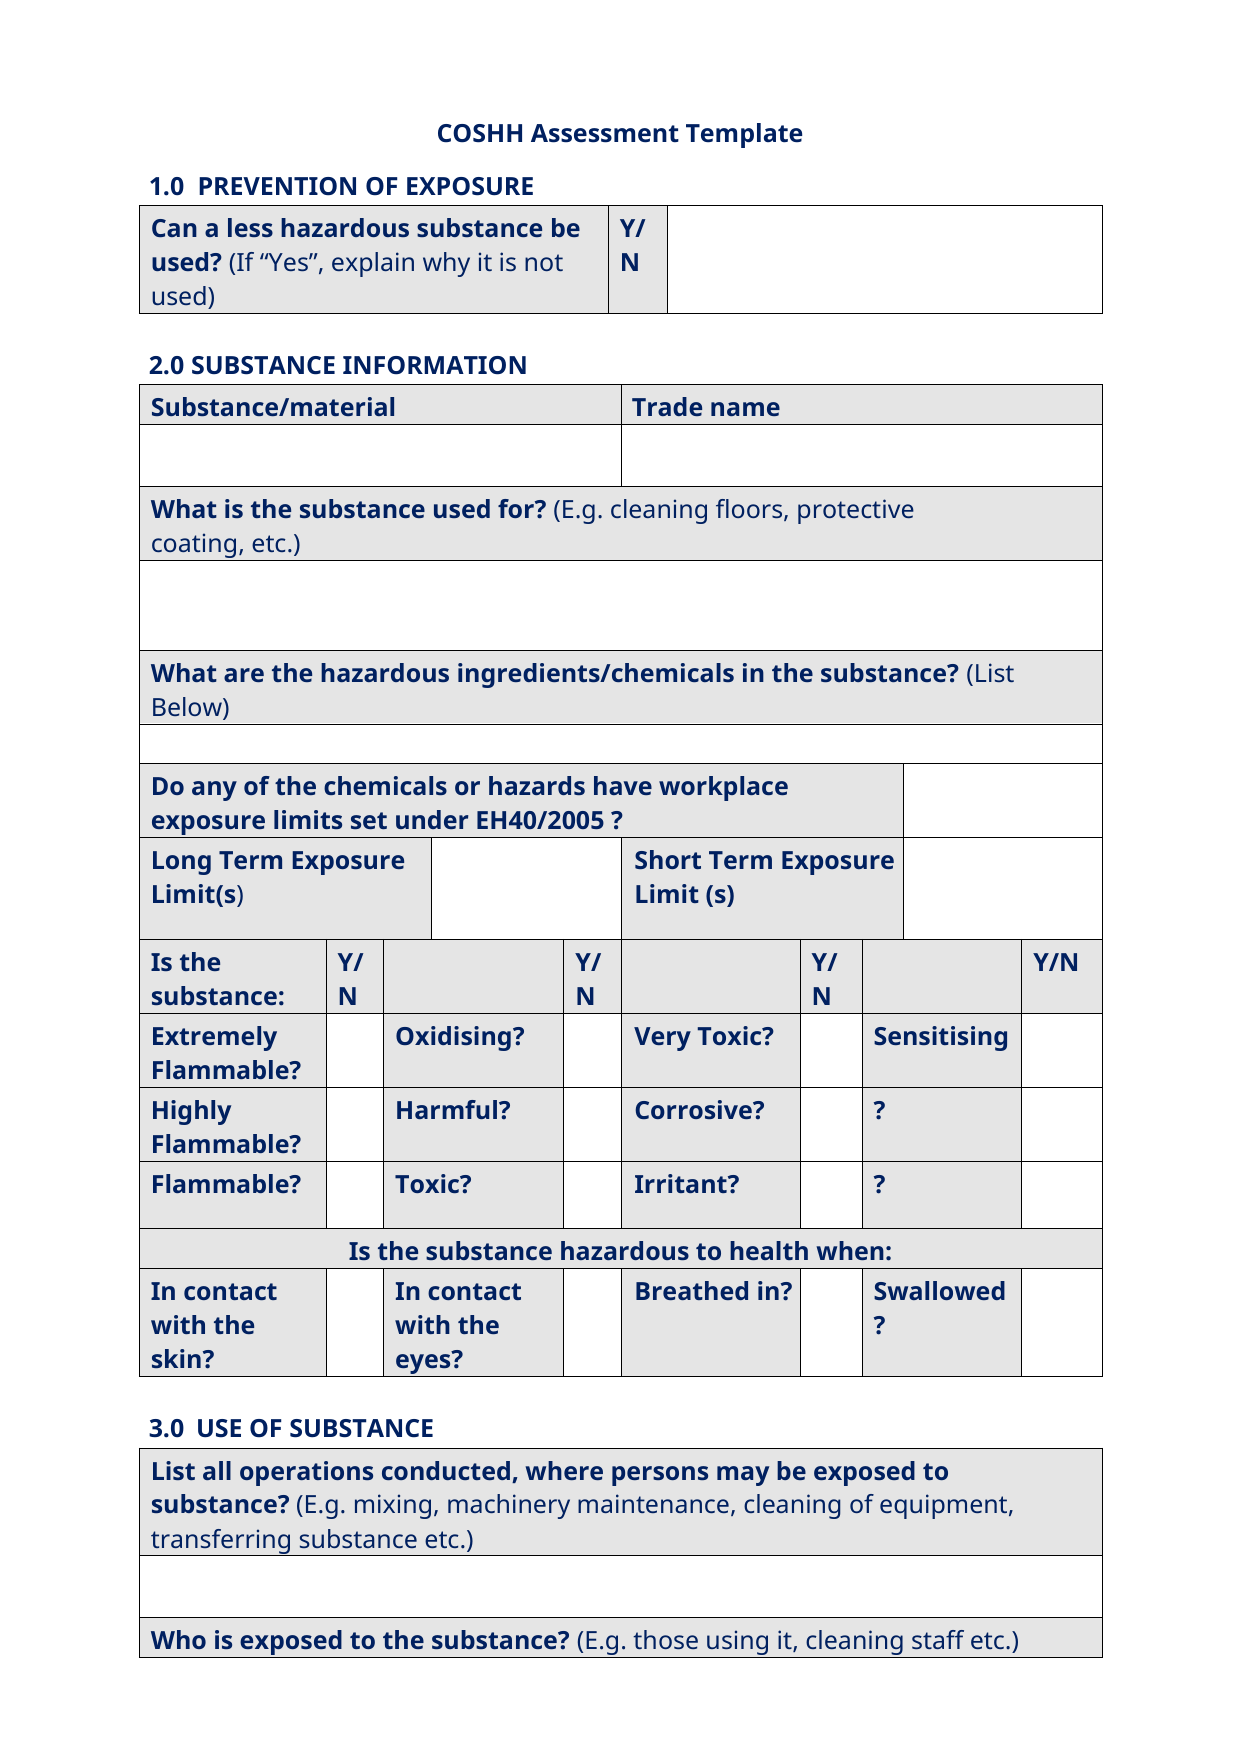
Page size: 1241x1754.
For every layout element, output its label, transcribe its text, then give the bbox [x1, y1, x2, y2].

table_cell [564, 1088, 621, 1161]
table_cell [801, 1269, 862, 1376]
table_cell Irritant? [622, 1162, 800, 1228]
table_cell [622, 940, 800, 1013]
table_cell [432, 838, 621, 939]
table_header Can a less hazardous substance be used? (If “Yes”, explain why it is not used) [140, 206, 608, 313]
table_cell Y/N [801, 940, 862, 1013]
table_cell [1022, 425, 1102, 486]
table_cell Flammable? [140, 1162, 326, 1228]
table_cell [564, 1014, 621, 1087]
table_header Trade name [622, 385, 1022, 424]
table_cell ? [863, 1088, 1021, 1161]
table_header List all operations conducted, where persons may be exposed to substance? (E.g. mixing, machinery maintenance, cleaning of equipment, transferring substance etc.) [140, 1449, 1102, 1555]
table_cell Y/N [564, 940, 621, 1013]
table_cell [863, 940, 1021, 1013]
table_cell Breathed in? [622, 1269, 800, 1376]
table_cell [1022, 651, 1102, 723]
table_cell Very Toxic? [622, 1014, 800, 1087]
table_cell [140, 425, 621, 486]
table_cell Who is exposed to the substance? (E.g. those using it, cleaning staff etc.) [140, 1618, 1102, 1657]
table_cell Extremely Flammable? [140, 1014, 326, 1087]
subtitle 3.0 USE OF SUBSTANCE [148, 1411, 1096, 1445]
table_cell [1022, 764, 1102, 837]
table_cell What are the hazardous ingredients/chemicals in the substance? (List Below) [140, 651, 1022, 723]
table_cell [327, 1269, 383, 1376]
table_cell Highly Flammable? [140, 1088, 326, 1161]
table_cell [1022, 1269, 1102, 1376]
table_cell Toxic? [384, 1162, 563, 1228]
table_cell Corrosive? [622, 1088, 800, 1161]
table_cell [140, 1556, 1102, 1617]
table_cell [801, 1162, 862, 1228]
table_header Substance/material [140, 385, 621, 424]
table_cell Do any of the chemicals or hazards have workplace exposure limits set under EH40/2005 ? [140, 764, 903, 837]
table_cell [622, 425, 1022, 486]
table_header Y/N [609, 206, 667, 313]
table_cell [327, 1162, 383, 1228]
table_cell [140, 561, 1022, 649]
table_cell [1022, 725, 1102, 763]
subtitle 1.0 PREVENTION OF EXPOSURE [148, 168, 1096, 202]
table_cell [1022, 1229, 1102, 1268]
table_cell [801, 1088, 862, 1161]
table_cell [1022, 1162, 1102, 1228]
table_cell [1022, 1014, 1102, 1087]
table_cell [564, 1269, 621, 1376]
table_cell Short Term Exposure Limit (s) [622, 838, 903, 939]
table_cell Sensitising [863, 1014, 1021, 1087]
table_cell Y/N [1022, 940, 1102, 1013]
table_header [1022, 385, 1102, 424]
table_cell Harmful? [384, 1088, 563, 1161]
table_cell [1022, 487, 1102, 560]
table_cell [327, 1014, 383, 1087]
table_cell [384, 940, 563, 1013]
table_cell [564, 1162, 621, 1228]
subtitle 2.0 SUBSTANCE INFORMATION [148, 348, 1096, 382]
table_cell In contact with the skin? [140, 1269, 326, 1376]
table_cell Long Term Exposure Limit(s) [140, 838, 431, 939]
table_cell ? [863, 1162, 1021, 1228]
table_cell What is the substance used for? (E.g. cleaning floors, protective coating, etc.) [140, 487, 1022, 560]
table_header [668, 206, 1102, 313]
table_cell Is the substance: [140, 940, 326, 1013]
table_cell Y/N [327, 940, 383, 1013]
table_cell [904, 838, 1022, 939]
text COSHH Assessment Template [150, 116, 1090, 150]
table_cell [1022, 838, 1102, 939]
table_cell [1022, 1088, 1102, 1161]
table_cell [801, 1014, 862, 1087]
table_cell [1022, 561, 1102, 649]
table_cell Swallowed? [863, 1269, 1021, 1376]
table_cell [327, 1088, 383, 1161]
table_cell In contact with the eyes? [384, 1269, 563, 1376]
table_cell Is the substance hazardous to health when: [140, 1229, 1022, 1268]
table_cell Oxidising? [384, 1014, 563, 1087]
table_cell [904, 764, 1022, 837]
table_cell [140, 725, 1022, 763]
